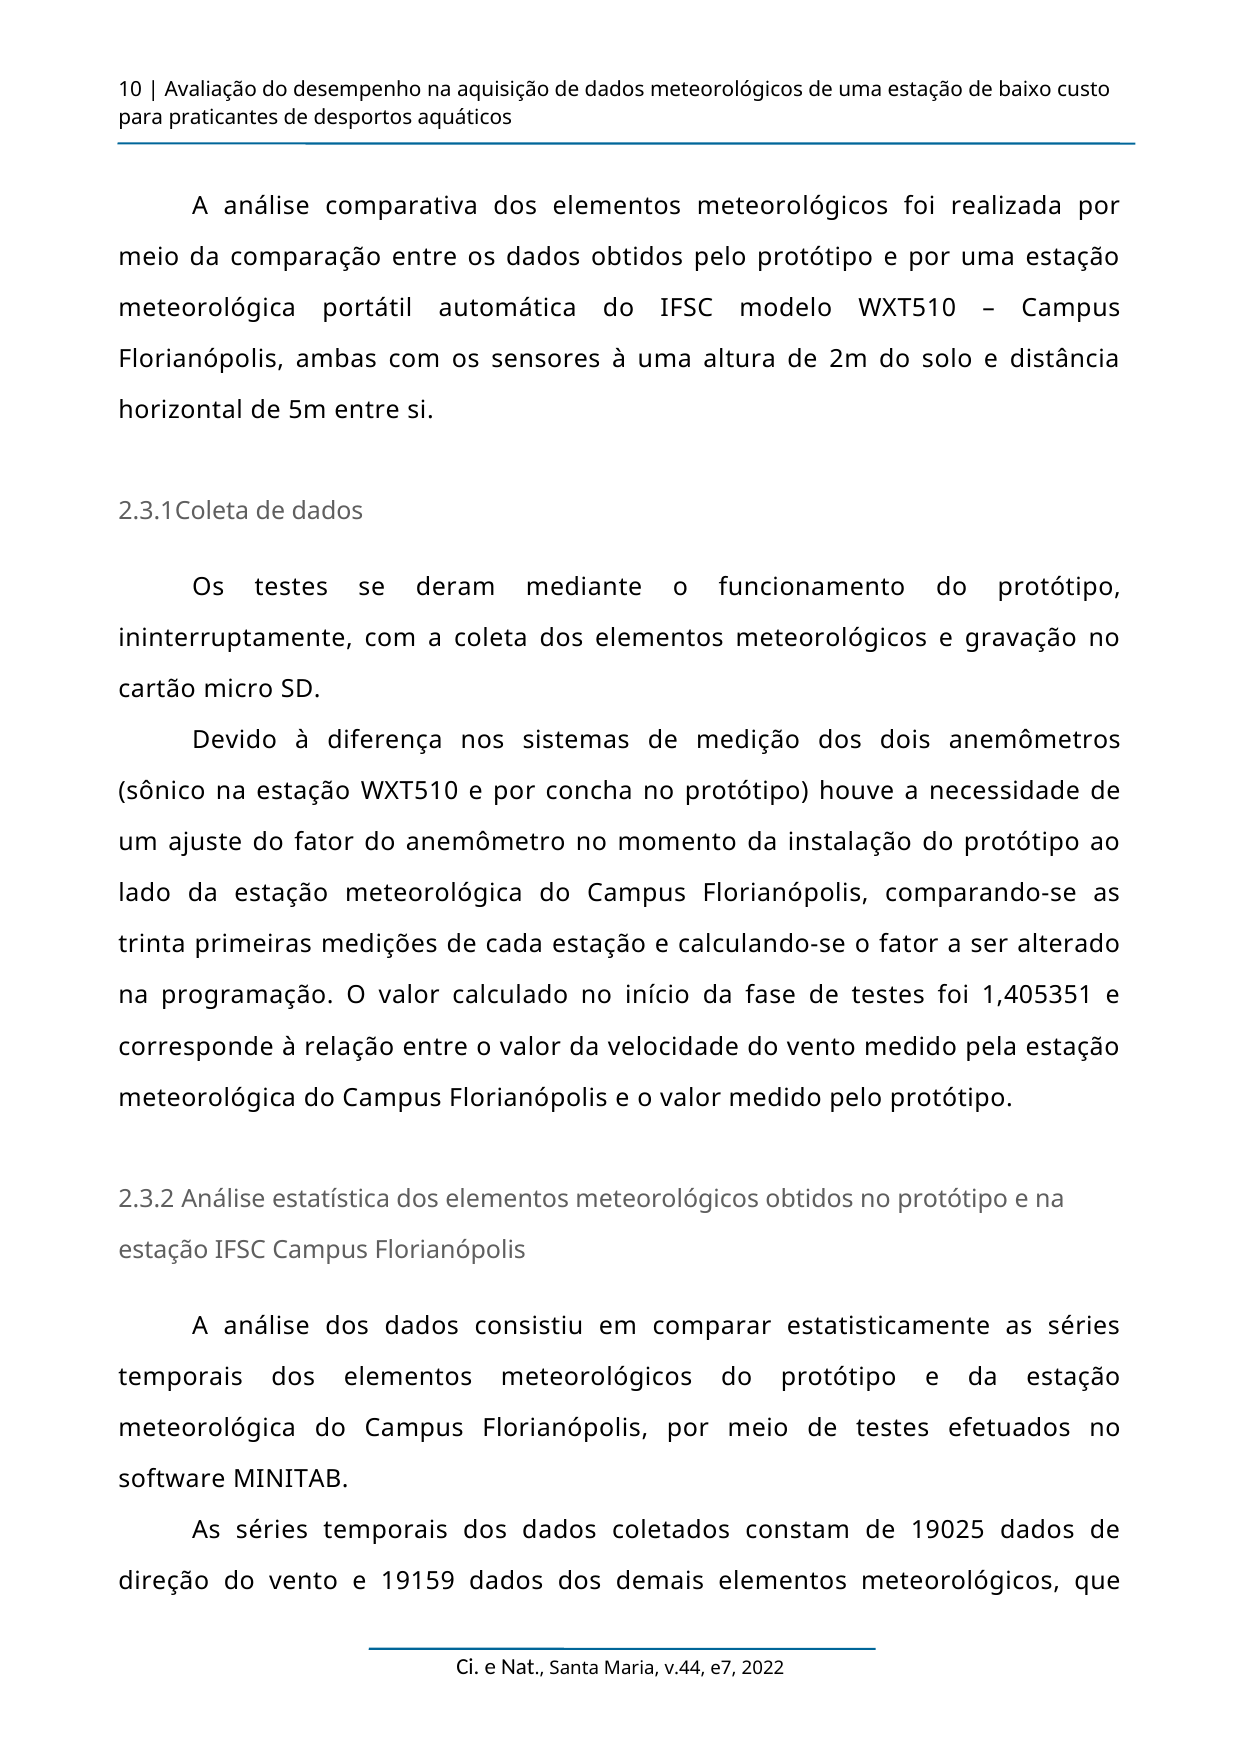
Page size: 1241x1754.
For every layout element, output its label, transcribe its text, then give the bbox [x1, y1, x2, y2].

subtitle 2.3.1Coleta de dados [118, 493, 1122, 527]
subtitle 2.3.2 Análise estatística dos elementos meteorológicos obtidos no protótipo e na estação IFSC Campus Florianópolis [118, 1180, 1122, 1265]
text A análise comparativa dos elementos meteorológicos foi realizada por meio da comparação entre os dados obtidos pelo protótipo e por uma estação meteorológica portátil automática do IFSC modelo WXT510 – Campus Florianópolis, ambas com os sensores à uma altura de 2m do solo e distância horizontal de 5m entre si. [118, 188, 1122, 426]
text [118, 1512, 1122, 1597]
text Devido à diferença nos sistemas de medição dos dois anemômetros (sônico na estação WXT510 e por concha no protótipo) houve a necessidade de um ajuste do fator do anemômetro no momento da instalação do protótipo ao lado da estação meteorológica do Campus Florianópolis, comparando-se as trinta primeiras medições de cada estação e calculando-se o fator a ser alterado na programação. O valor calculado no início da fase de testes foi 1,405351 e corresponde à relação entre o valor da velocidade do vento medido pela estação meteorológica do Campus Florianópolis e o valor medido pelo protótipo. [118, 722, 1122, 1113]
text A análise dos dados consistiu em comparar estatisticamente as séries temporais dos elementos meteorológicos do protótipo e da estação meteorológica do Campus Florianópolis, por meio de testes efetuados no software MINITAB. [118, 1307, 1122, 1494]
text Os testes se deram mediante o funcionamento do protótipo, ininterruptamente, com a coleta dos elementos meteorológicos e gravação no cartão micro SD. [118, 569, 1122, 705]
